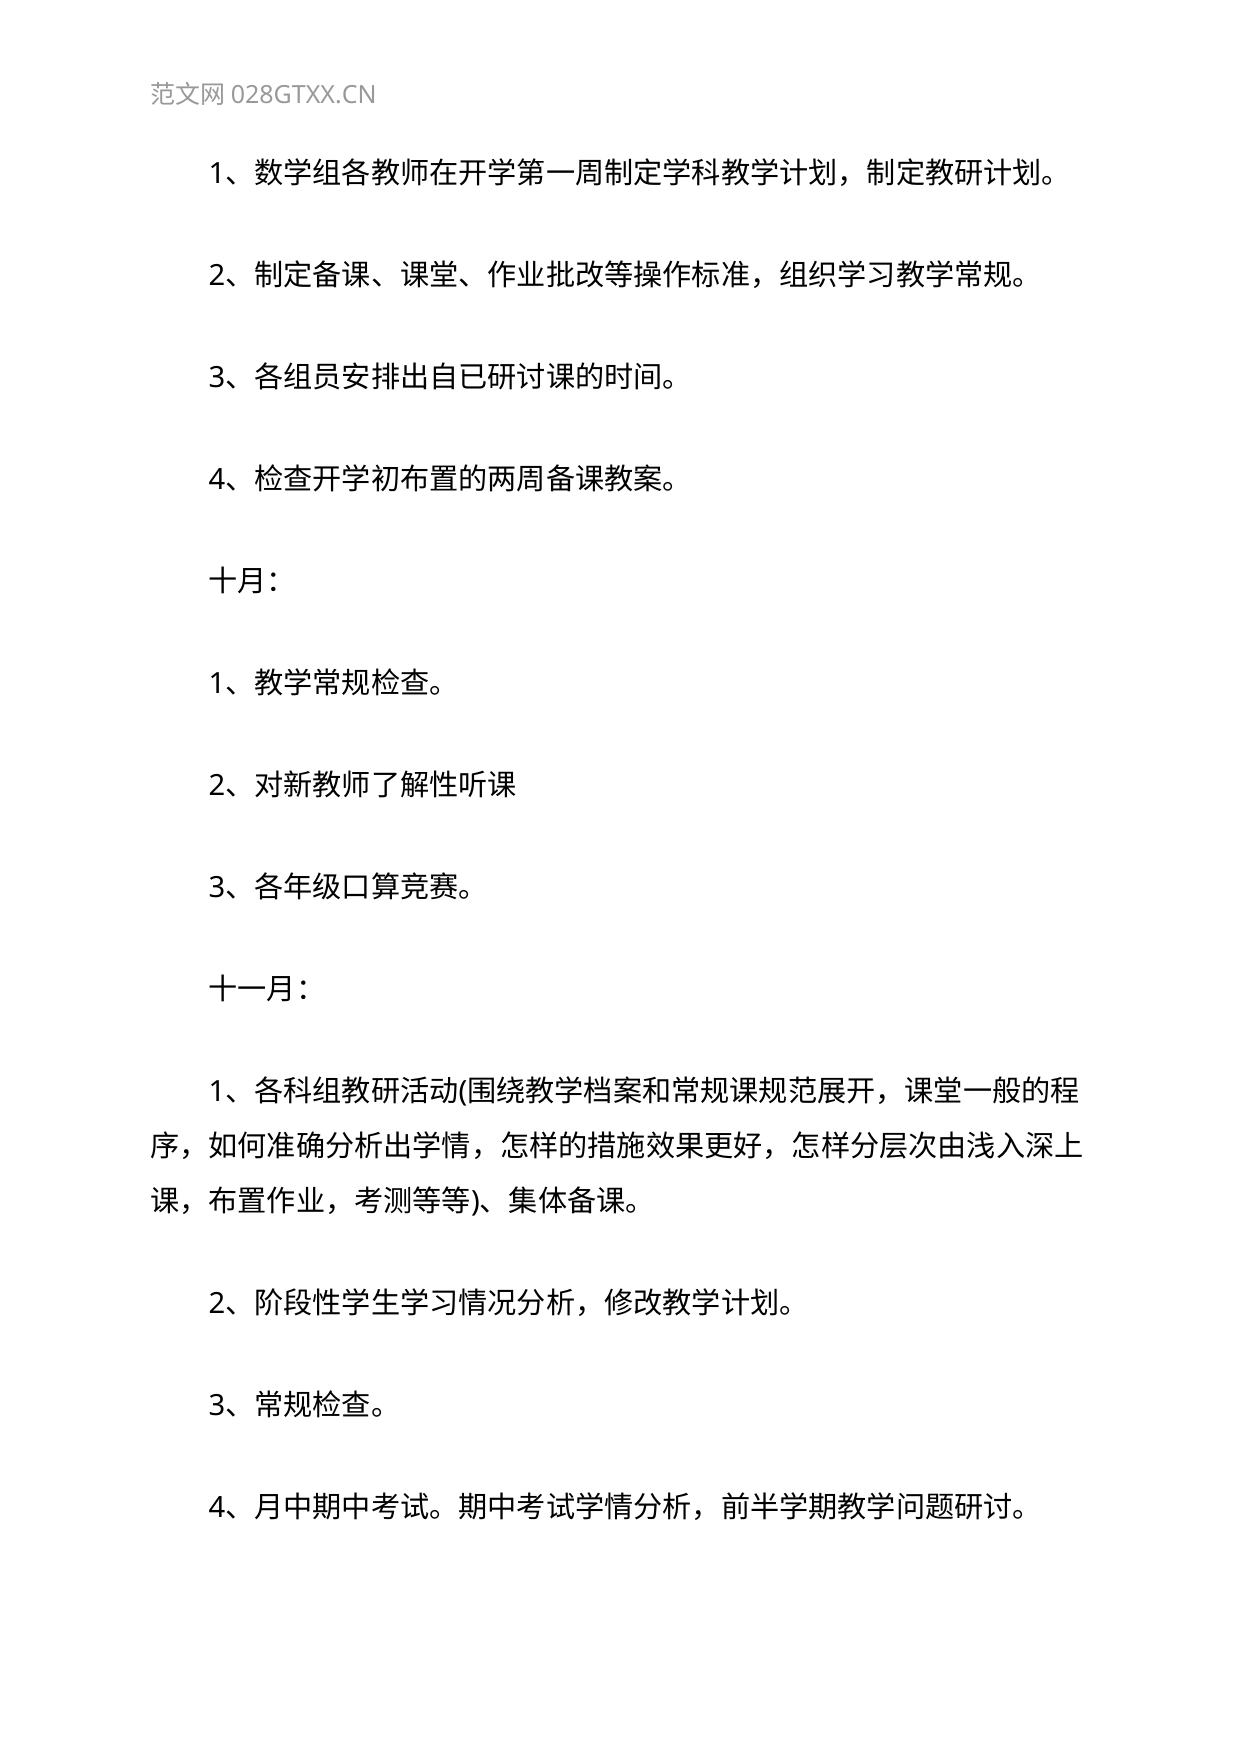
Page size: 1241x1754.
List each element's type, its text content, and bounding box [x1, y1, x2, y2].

text 十月： [150, 558, 1090, 600]
text 十一月： [150, 966, 1090, 1008]
text 2、制定备课、课堂、作业批改等操作标准，组织学习教学常规。 [150, 252, 1090, 294]
text 1、数学组各教师在开学第一周制定学科教学计划，制定教研计划。 [150, 150, 1090, 192]
text 4、月中期中考试。期中考试学情分析，前半学期教学问题研讨。 [150, 1483, 1090, 1526]
text 3、常规检查。 [150, 1381, 1090, 1424]
text 3、各组员安排出自已研讨课的时间。 [150, 354, 1090, 396]
text 4、检查开学初布置的两周备课教案。 [150, 456, 1090, 498]
text 1、各科组教研活动(围绕教学档案和常规课规范展开，课堂一般的程序，如何准确分析出学情，怎样的措施效果更好，怎样分层次由浅入深上课，布置作业，考测等等)、集体备课。 [150, 1067, 1090, 1220]
text 2、阶段性学生学习情况分析，修改教学计划。 [150, 1279, 1090, 1322]
text 3、各年级口算竞赛。 [150, 864, 1090, 906]
text 2、对新教师了解性听课 [150, 762, 1090, 804]
text 1、教学常规检查。 [150, 660, 1090, 702]
